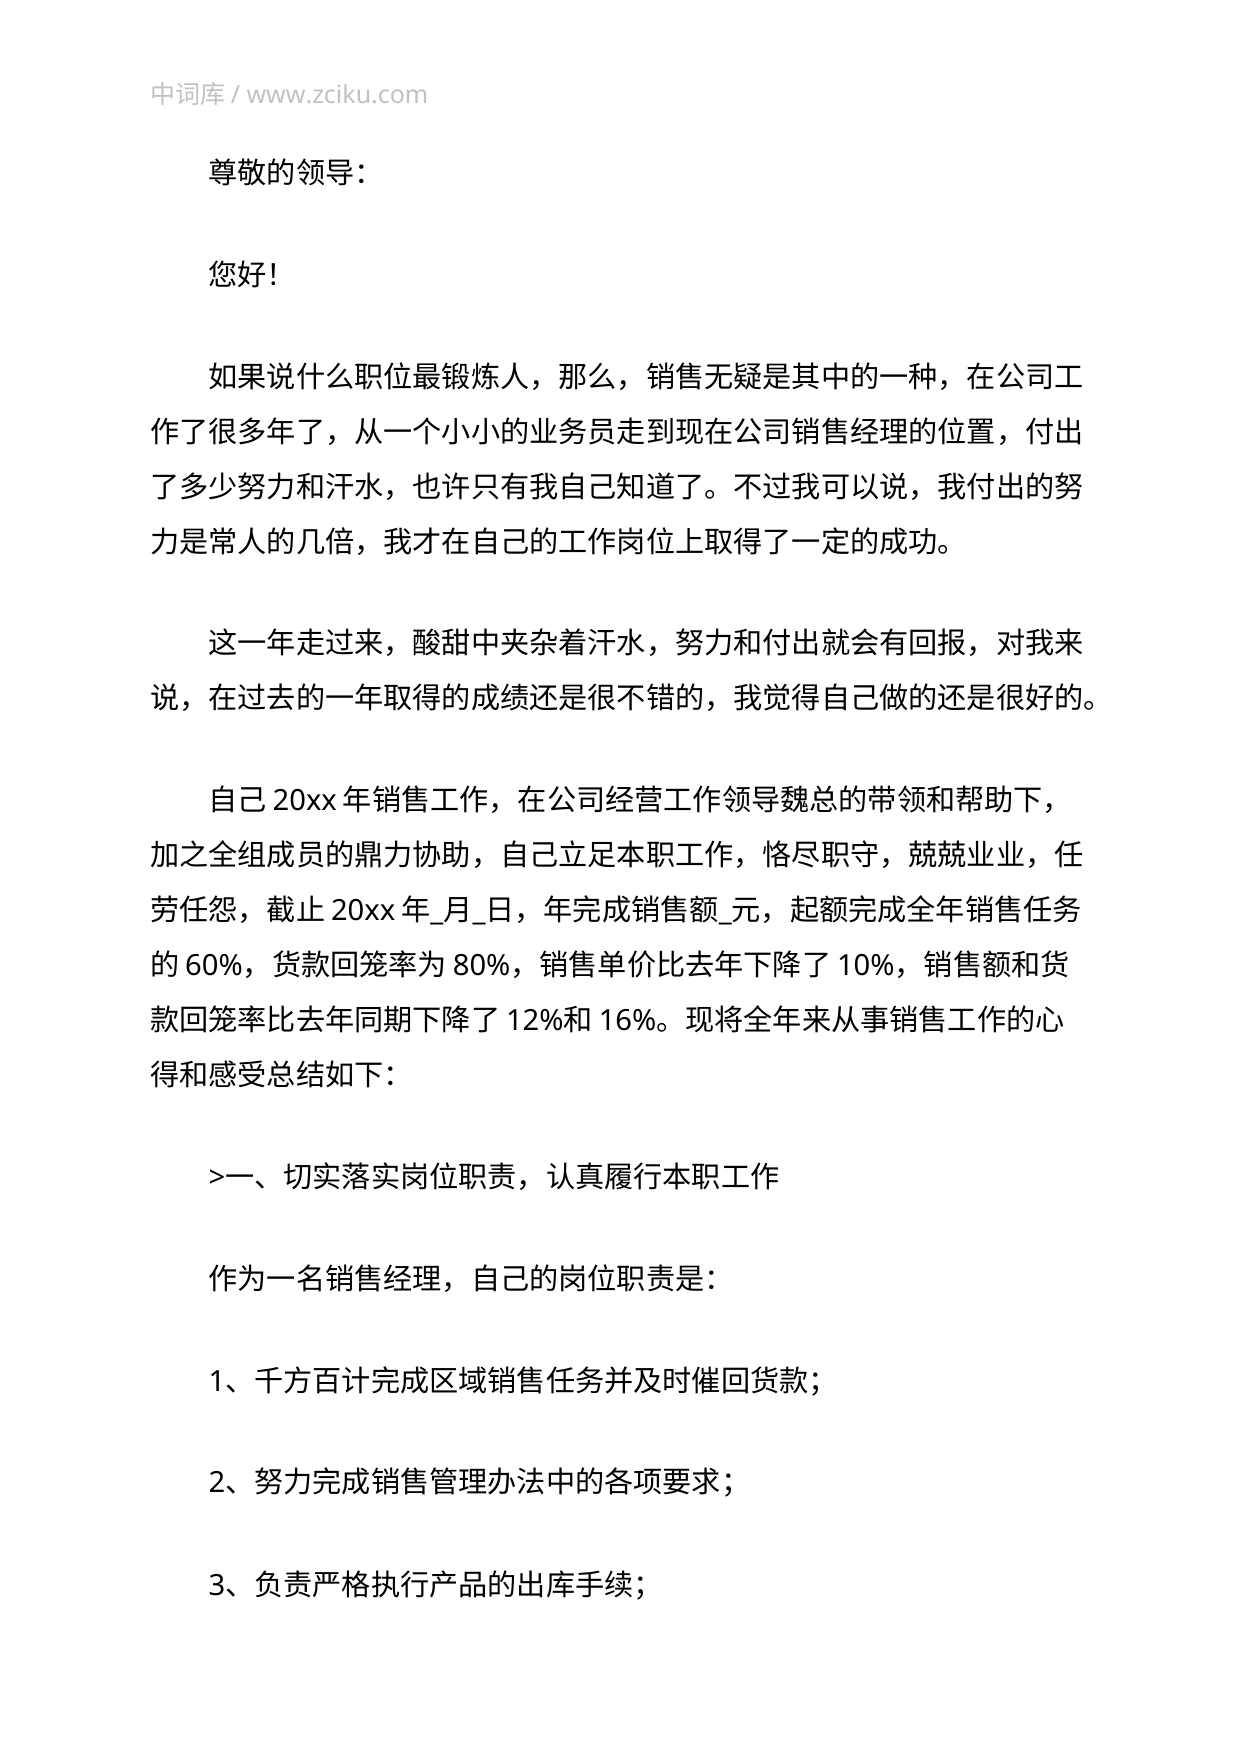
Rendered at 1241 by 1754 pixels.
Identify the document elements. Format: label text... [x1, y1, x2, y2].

text 您好！ [150, 252, 1090, 294]
text 自己20xx年销售工作，在公司经营工作领导魏总的带领和帮助下，加之全组成员的鼎力协助，自己立足本职工作，恪尽职守，兢兢业业，任劳任怨，截止20xx年_月_日，年完成销售额_元，起额完成全年销售任务的60%，货款回笼率为80%，销售单价比去年下降了10%，销售额和货款回笼率比去年同期下降了12%和16%。现将全年来从事销售工作的心得和感受总结如下： [150, 777, 1090, 1094]
text >一、切实落实岗位职责，认真履行本职工作 [150, 1153, 1090, 1196]
text 作为一名销售经理，自己的岗位职责是： [150, 1255, 1090, 1298]
text 3、负责严格执行产品的出库手续； [150, 1561, 1090, 1603]
text 如果说什么职位最锻炼人，那么，销售无疑是其中的一种，在公司工作了很多年了，从一个小小的业务员走到现在公司销售经理的位置，付出了多少努力和汗水，也许只有我自己知道了。不过我可以说，我付出的努力是常人的几倍，我才在自己的工作岗位上取得了一定的成功。 [150, 353, 1090, 561]
text 2、努力完成销售管理办法中的各项要求； [150, 1459, 1090, 1501]
text 尊敬的领导： [150, 150, 1090, 192]
text 1、千方百计完成区域销售任务并及时催回货款； [150, 1357, 1090, 1399]
text 这一年走过来，酸甜中夹杂着汗水，努力和付出就会有回报，对我来说，在过去的一年取得的成绩还是很不错的，我觉得自己做的还是很好的。 [150, 620, 1090, 717]
